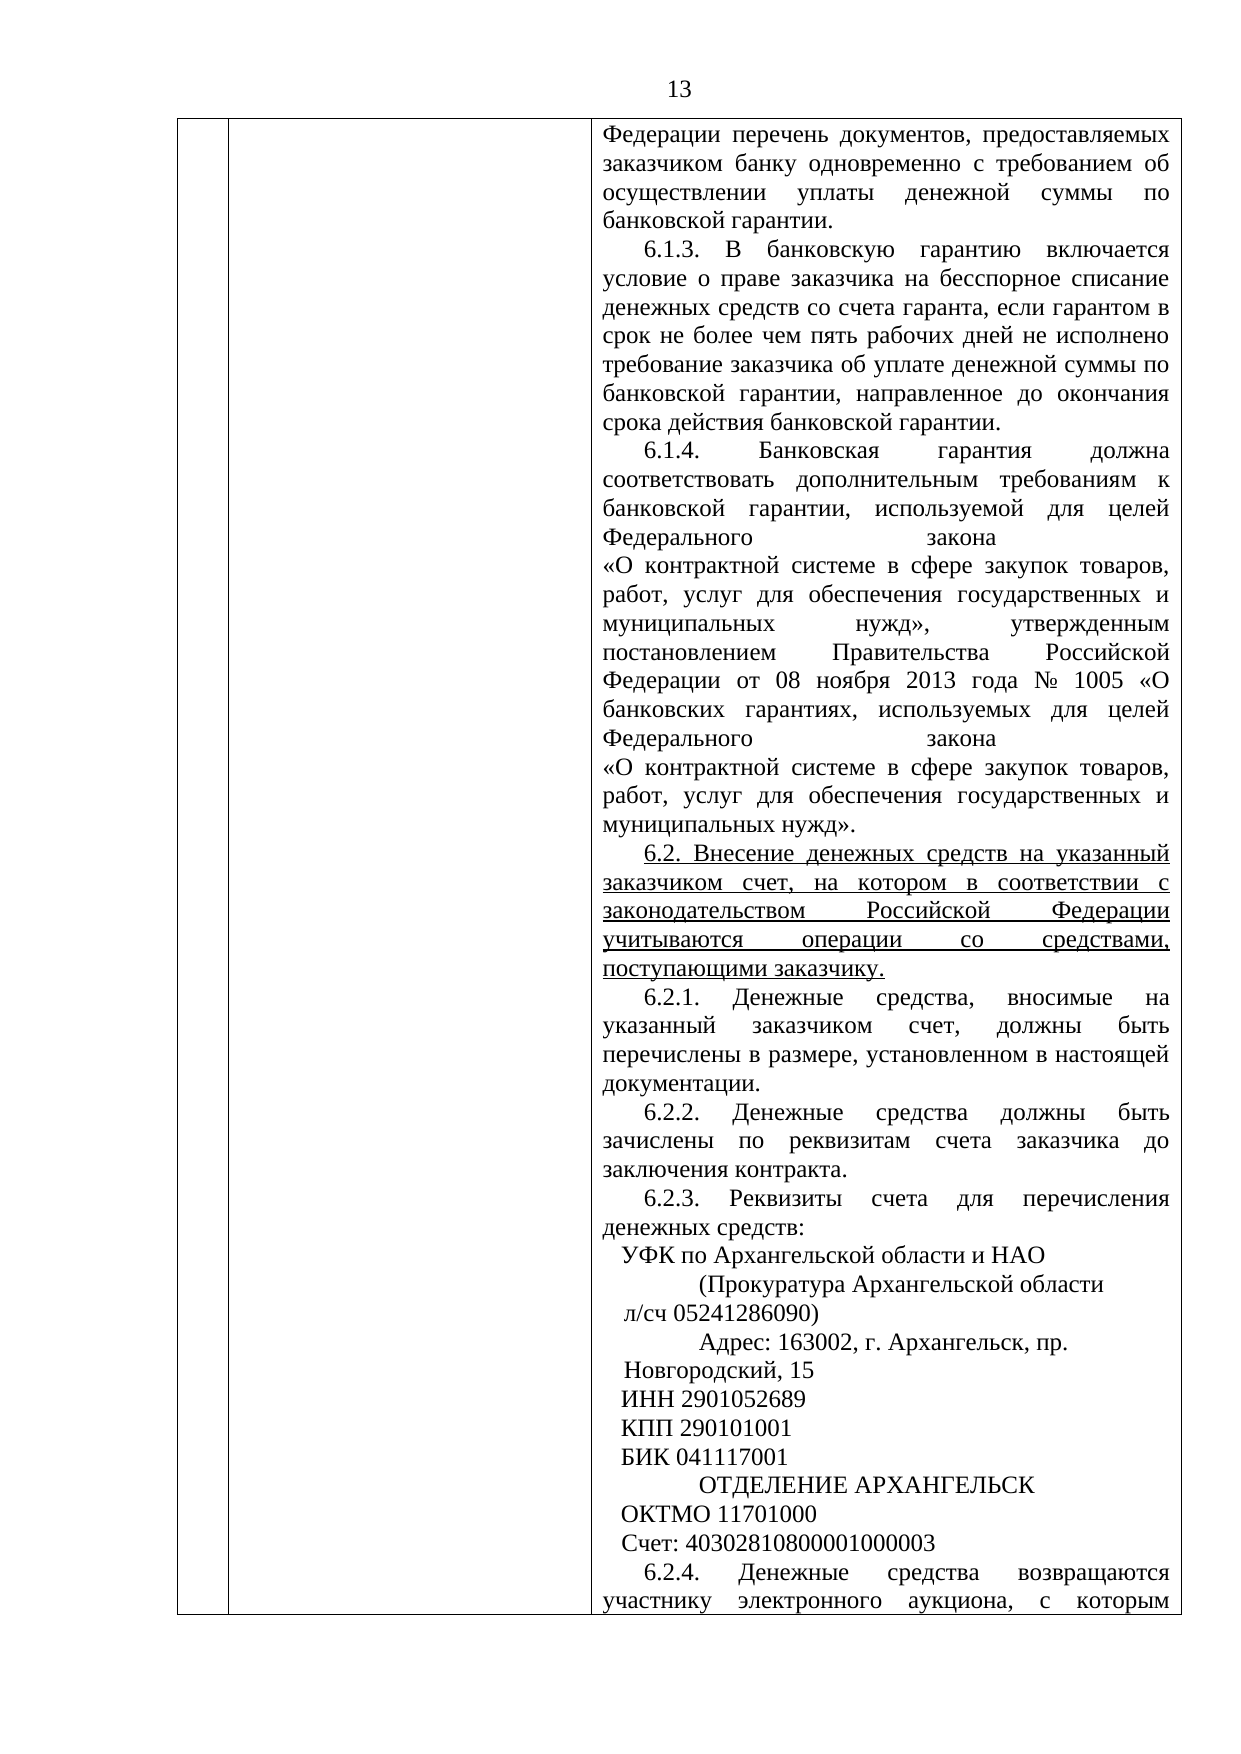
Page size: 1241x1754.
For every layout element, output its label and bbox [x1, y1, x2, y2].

table_cell [178, 119, 228, 1614]
table_cell [592, 119, 1181, 1614]
table_cell [229, 119, 591, 1614]
